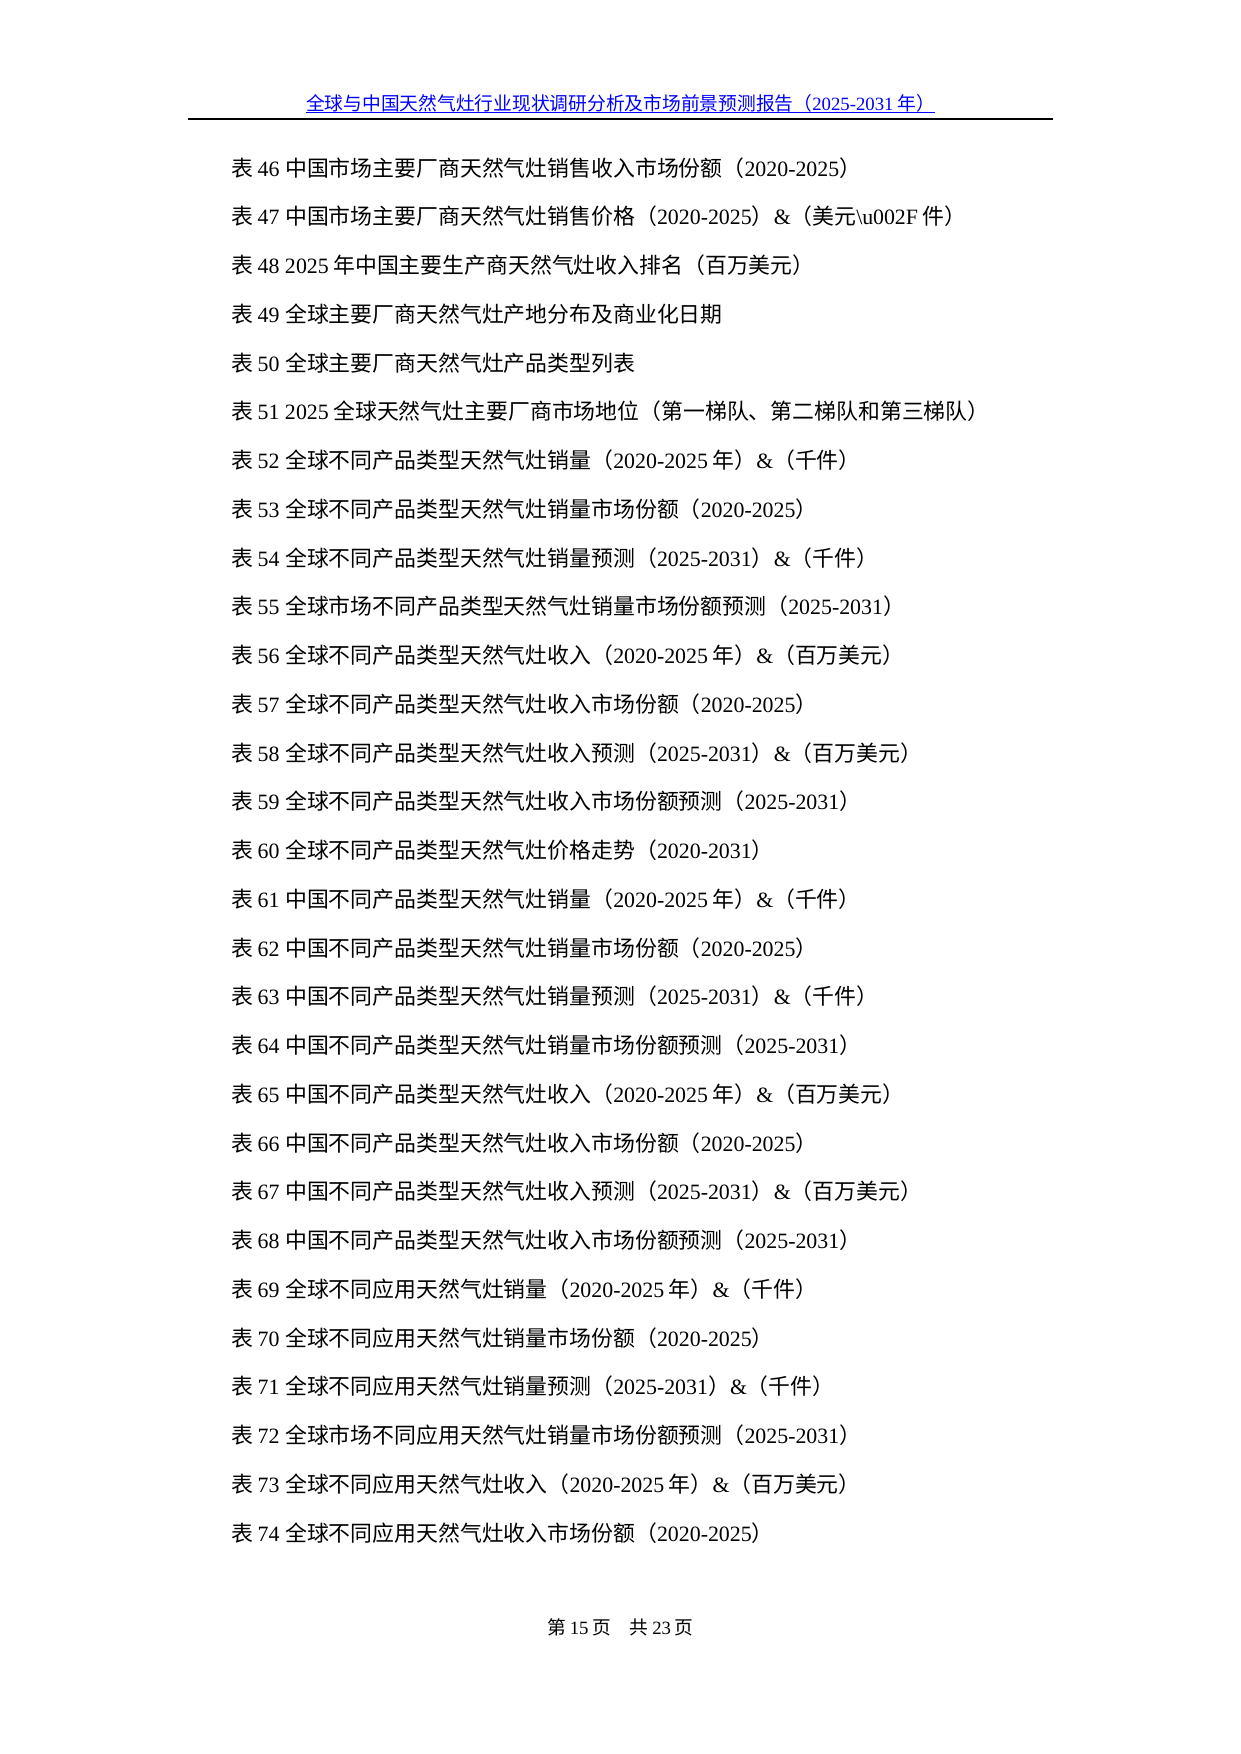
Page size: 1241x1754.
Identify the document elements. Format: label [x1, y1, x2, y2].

text [187, 150, 1053, 1548]
